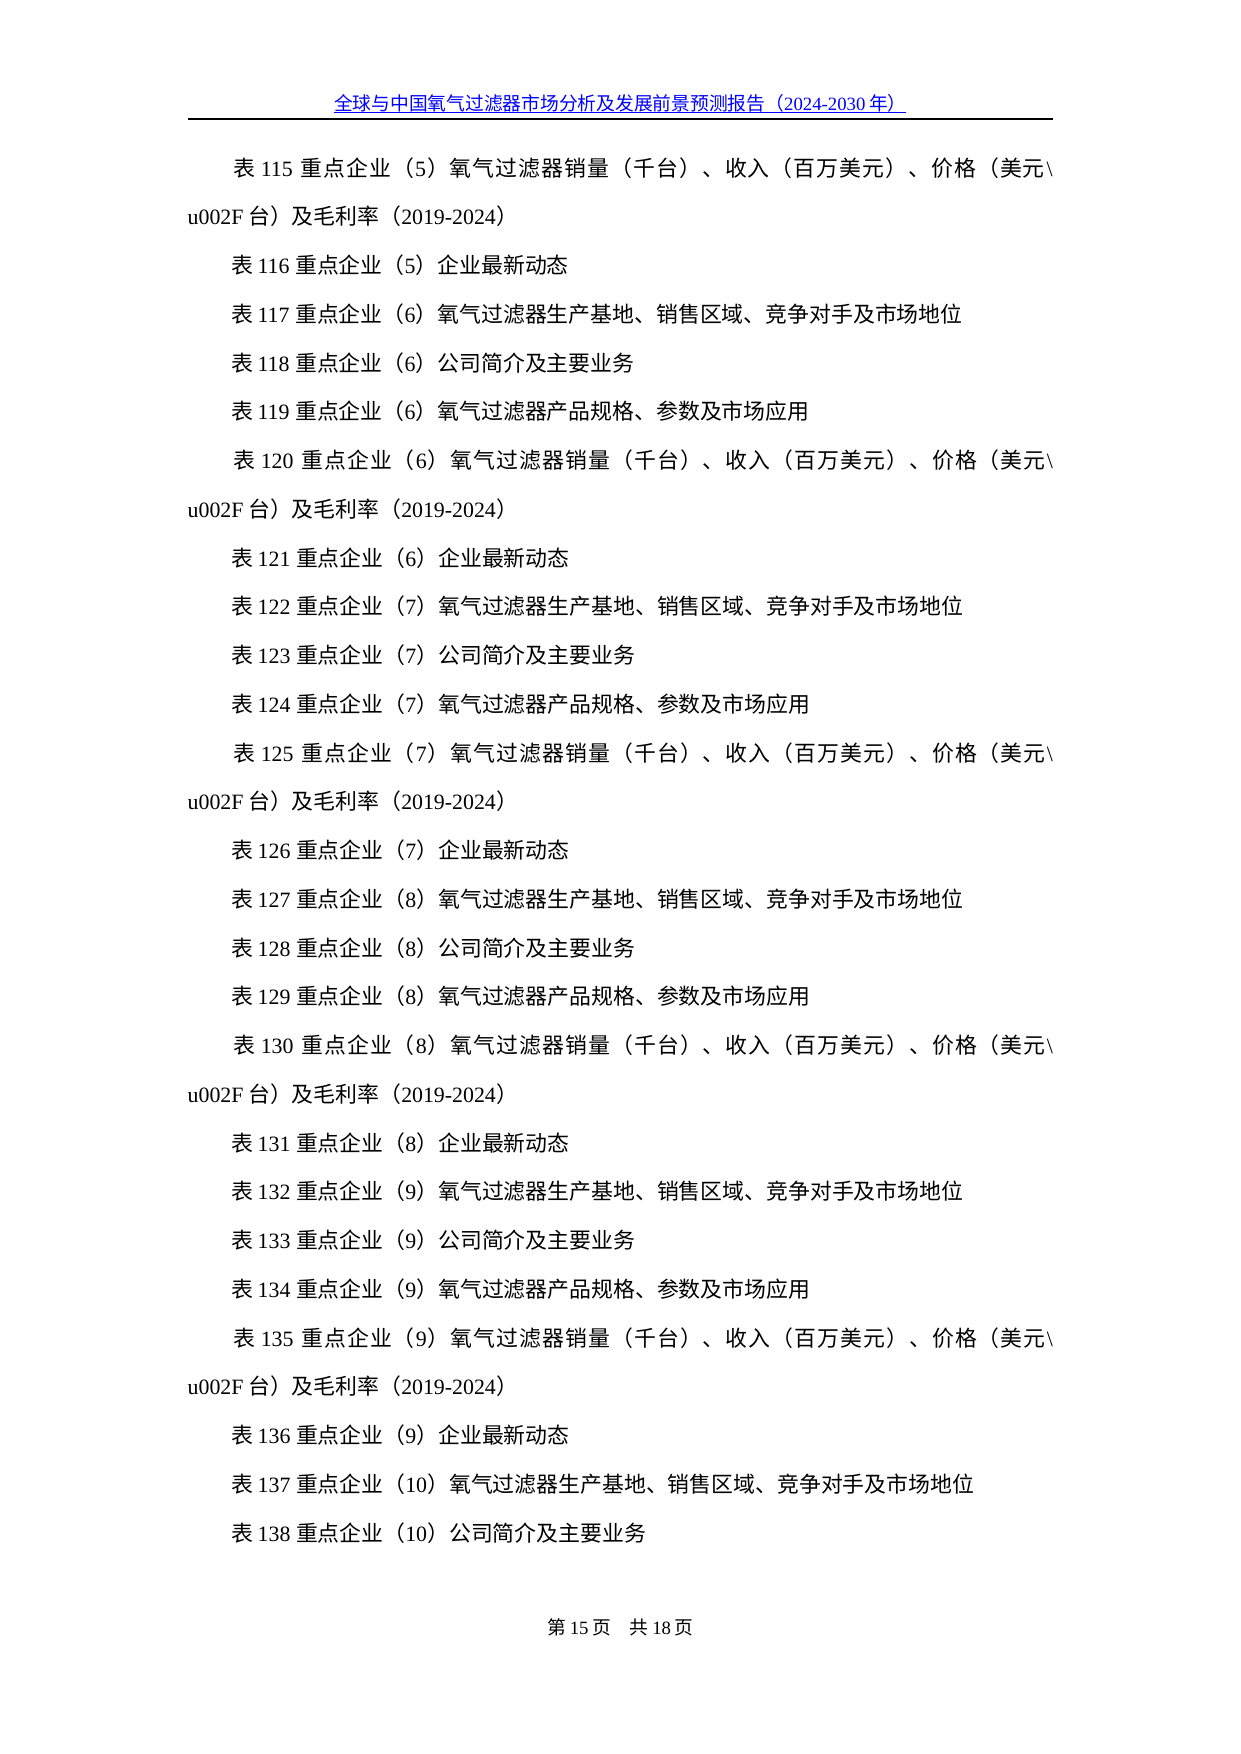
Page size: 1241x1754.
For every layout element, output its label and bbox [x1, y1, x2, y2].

text [187, 150, 1053, 1548]
